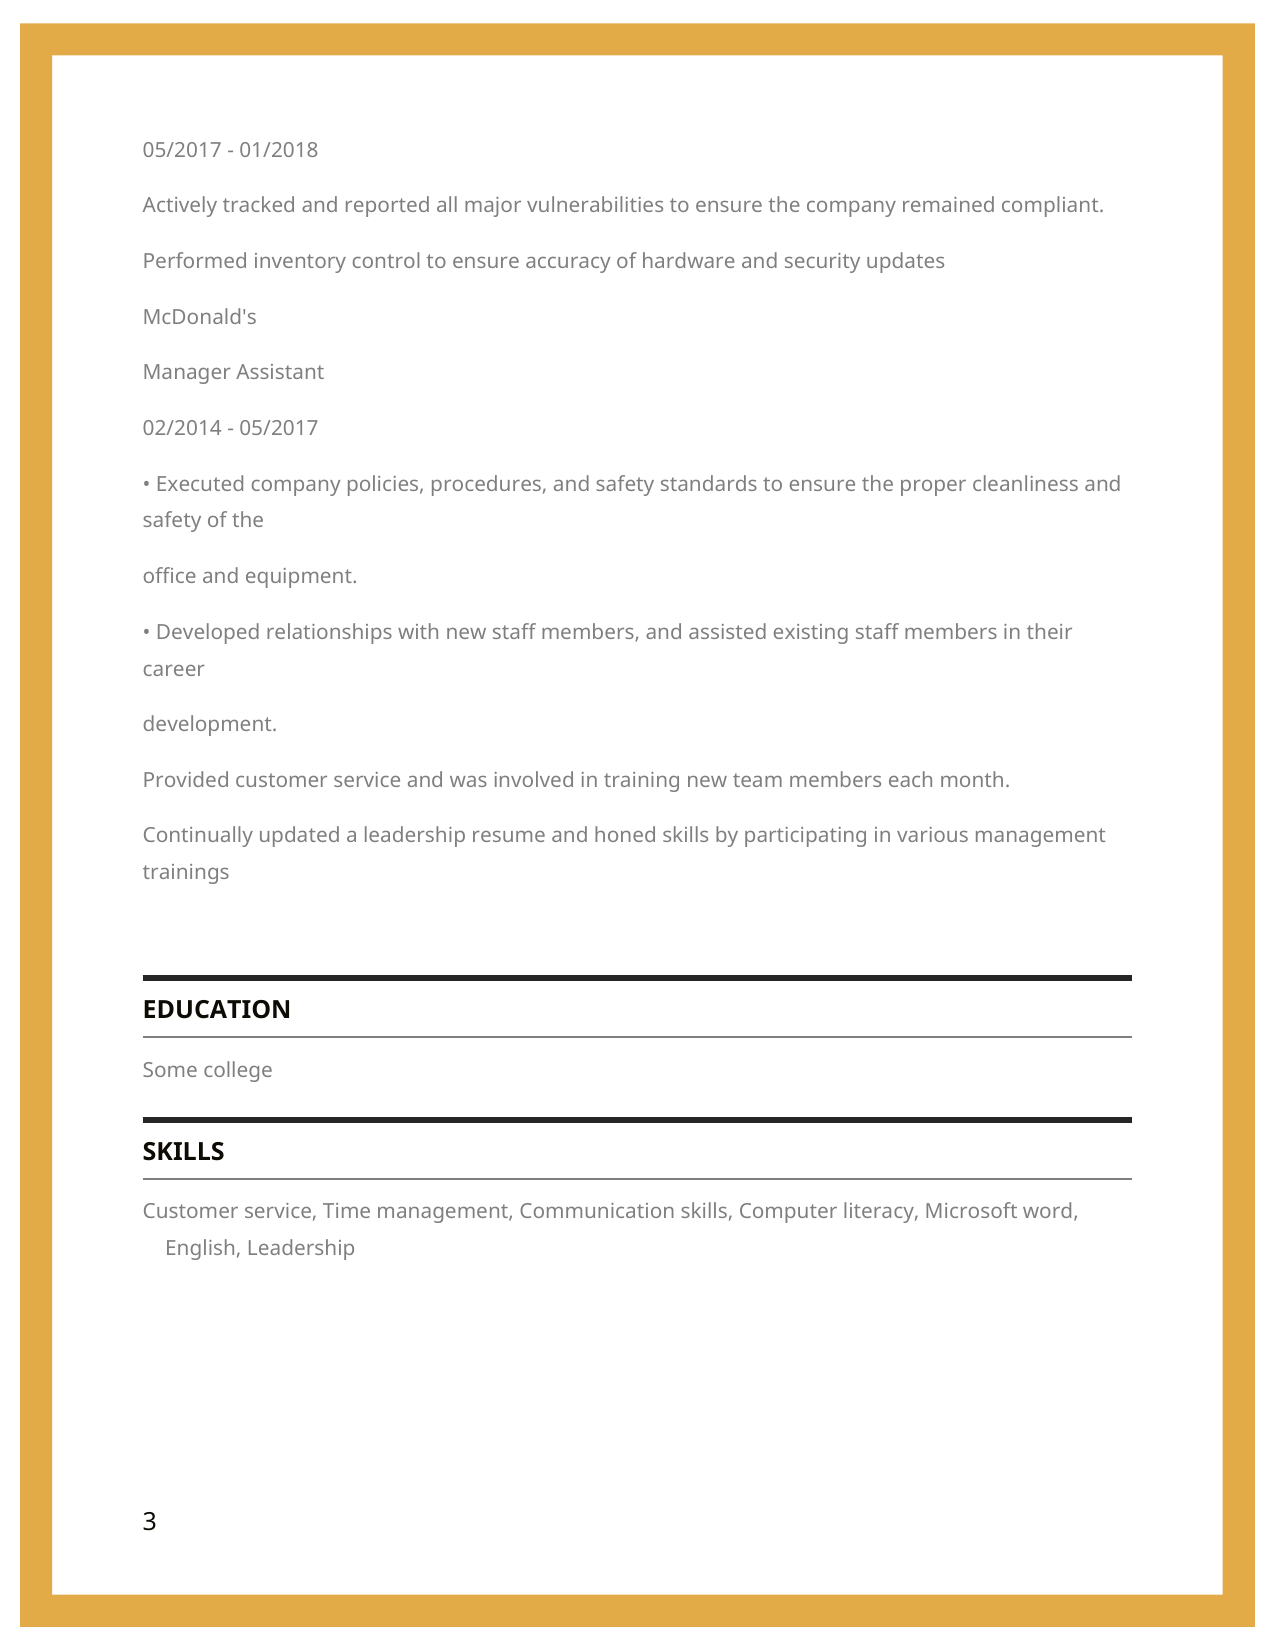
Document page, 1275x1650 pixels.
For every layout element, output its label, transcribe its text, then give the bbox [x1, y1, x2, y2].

text McDonald's [142, 302, 1132, 330]
text 05/2017 - 01/2018 [142, 135, 1132, 163]
text Continually updated a leadership resume and honed skills by participating in various management trainings [142, 821, 1132, 886]
text office and equipment. [142, 561, 1132, 590]
text • Executed company policies, procedures, and safety standards to ensure the proper cleanliness and safety of the [142, 469, 1132, 534]
text development. [142, 709, 1132, 738]
list Customer service, Time management, Communication skills, Computer literacy, Microsoft word, English, Leadership [142, 1197, 1132, 1262]
text Provided customer service and was involved in training new team members each month. [142, 765, 1132, 793]
text Actively tracked and reported all major vulnerabilities to ensure the company remained compliant. [142, 191, 1132, 219]
text Manager Assistant [142, 357, 1132, 386]
text Performed inventory control to ensure accuracy of hardware and security updates [142, 246, 1132, 275]
text 02/2014 - 05/2017 [142, 413, 1132, 442]
text Some college [142, 1055, 1132, 1083]
subtitle SKILLS [142, 1118, 1132, 1180]
text • Developed relationships with new staff members, and assisted existing staff members in their career [142, 617, 1132, 682]
